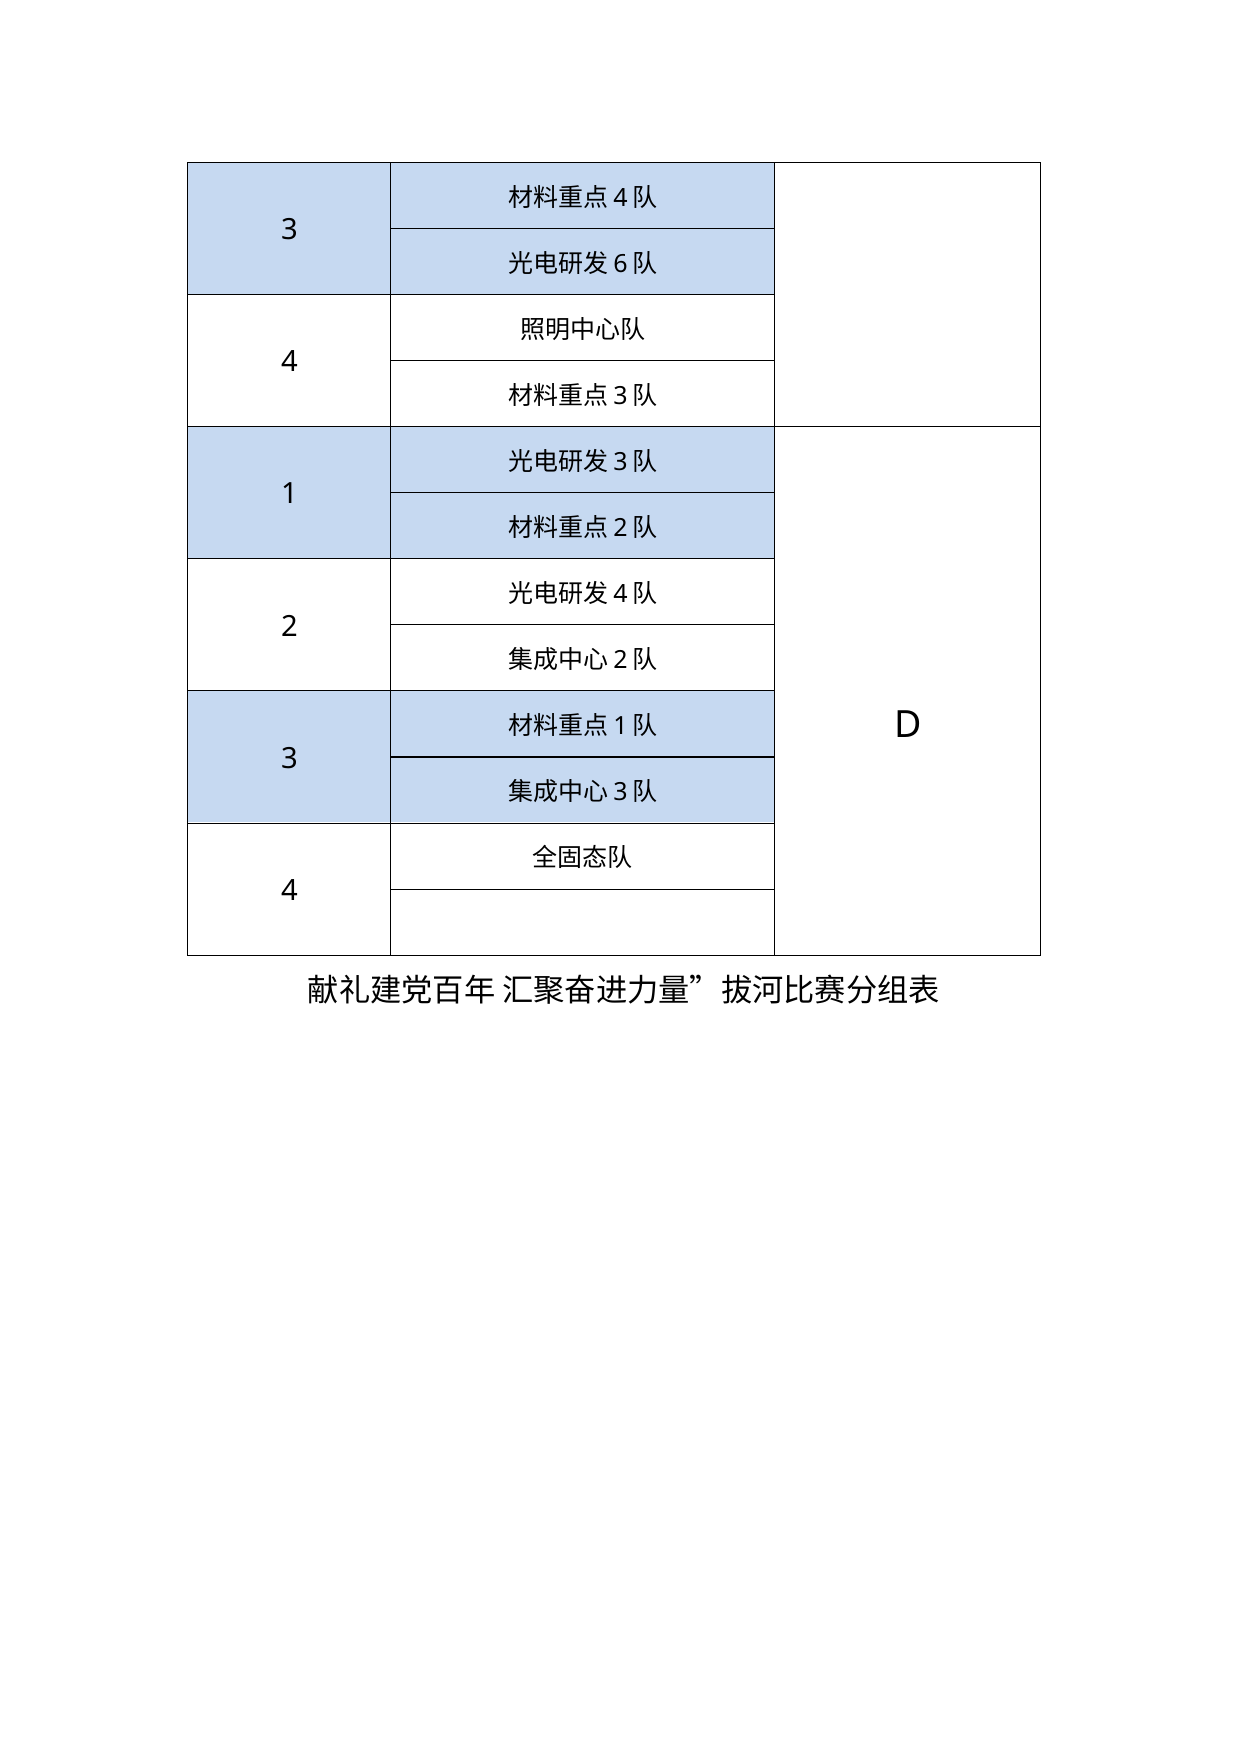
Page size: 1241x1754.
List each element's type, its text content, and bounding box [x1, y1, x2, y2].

table_cell 2 [188, 559, 390, 690]
table_cell 照明中心队 [391, 295, 774, 360]
table_cell 光电研发6队 [391, 229, 774, 294]
table_cell 1 [188, 427, 390, 558]
table_cell 3 [188, 691, 390, 822]
table_cell 4 [188, 824, 390, 954]
table_cell 材料重点3队 [391, 361, 774, 426]
table_cell 集成中心2队 [391, 625, 774, 690]
table_cell 全固态队 [391, 824, 774, 888]
table_cell 材料重点2队 [391, 493, 774, 558]
table_cell 集成中心3队 [391, 758, 774, 822]
table_cell 3 [188, 163, 390, 294]
table_cell 光电研发3队 [391, 427, 774, 492]
table_cell 4 [188, 295, 390, 426]
table_cell [391, 890, 774, 954]
table_cell 材料重点1队 [391, 691, 774, 756]
table_cell 光电研发4队 [391, 559, 774, 624]
table_cell D [775, 427, 1040, 954]
table_cell 材料重点4队 [391, 163, 774, 228]
text 献礼建党百年 汇聚奋进力量”拔河比赛分组表 [187, 956, 1053, 1021]
